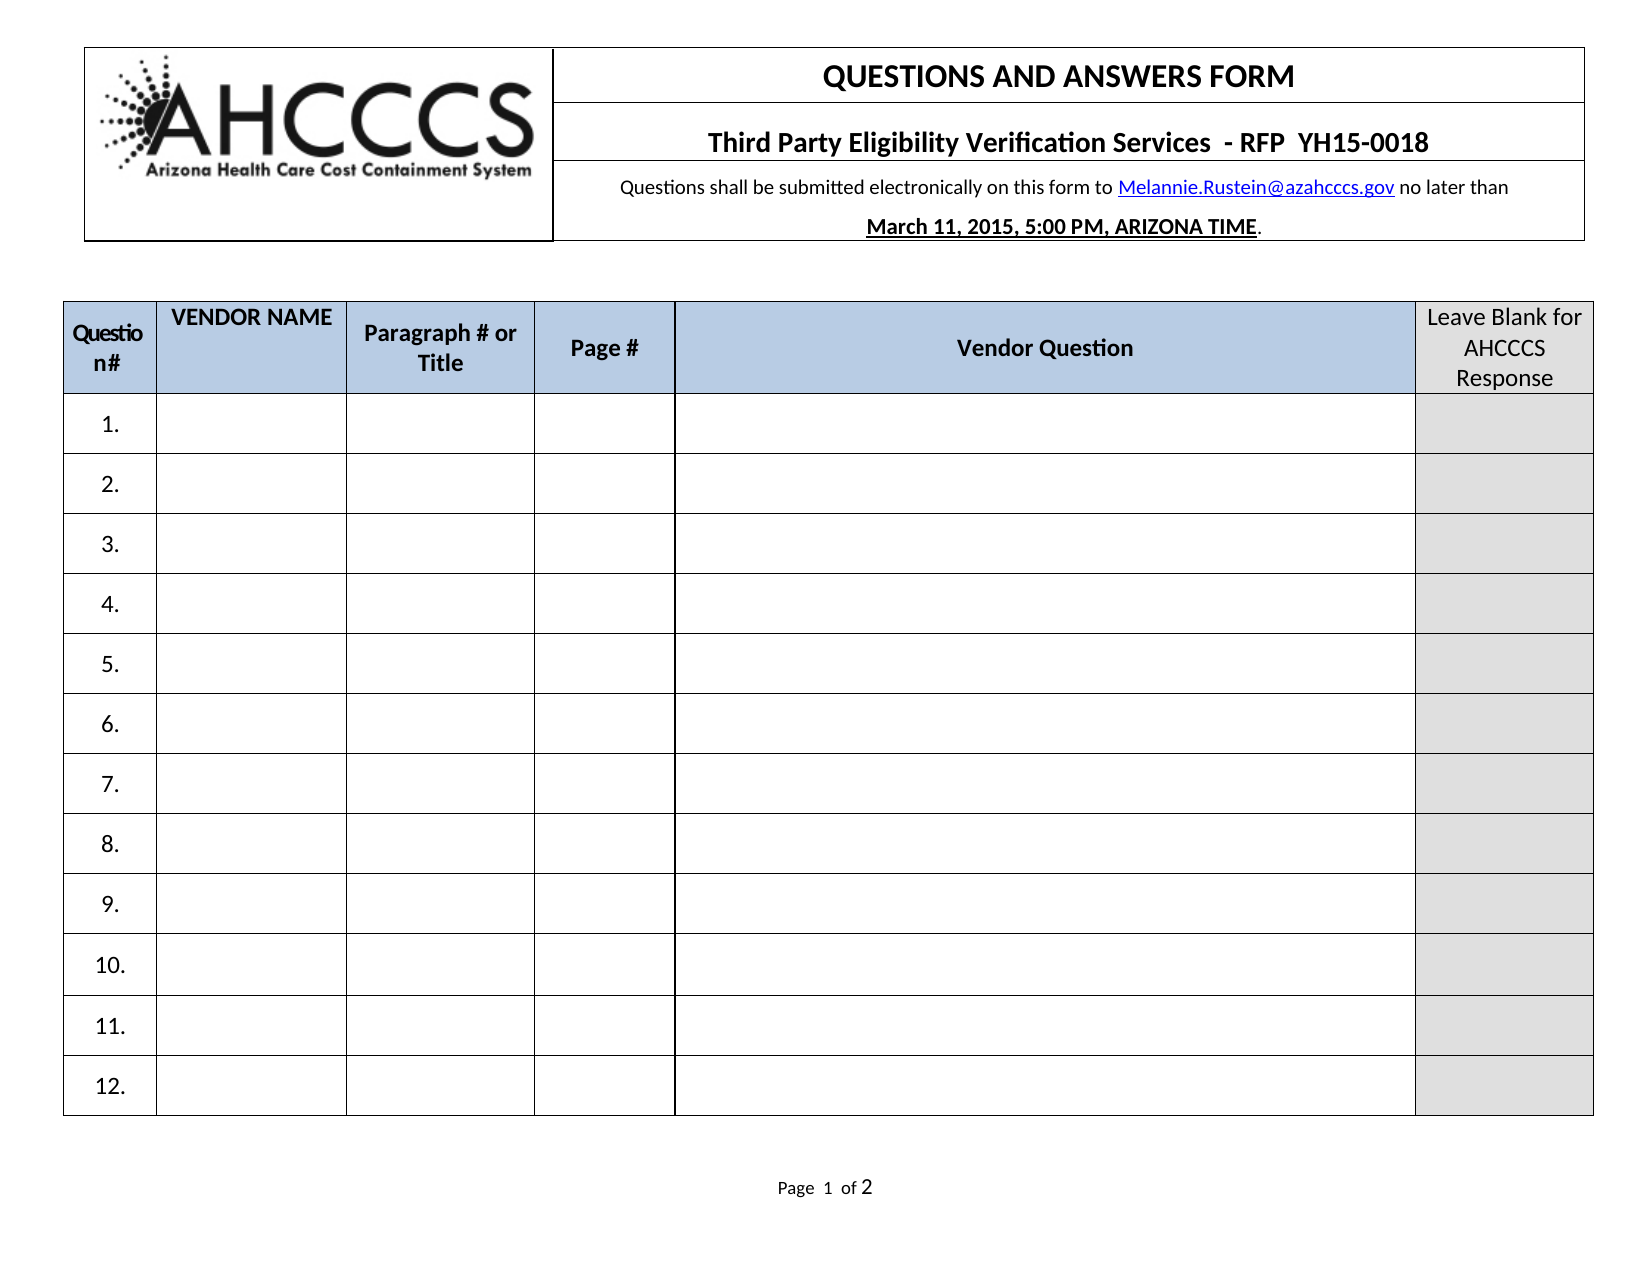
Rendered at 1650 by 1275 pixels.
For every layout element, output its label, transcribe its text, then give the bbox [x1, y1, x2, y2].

table_header Page # [535, 302, 674, 393]
table_header Vendor Question [676, 302, 1415, 393]
table_cell [676, 634, 1415, 693]
table_cell 10. [64, 934, 156, 995]
table_cell [535, 934, 674, 995]
table_cell [535, 814, 674, 873]
table_cell 2. [64, 454, 156, 513]
table_cell [535, 514, 674, 573]
table_cell [535, 874, 674, 933]
table_cell [1416, 574, 1593, 633]
table_cell [157, 514, 346, 573]
table_cell [157, 634, 346, 693]
table_cell [347, 874, 534, 933]
table_cell [535, 574, 674, 633]
table_cell [157, 754, 346, 813]
table_cell [347, 694, 534, 753]
table_cell [1416, 814, 1593, 873]
table_cell 1. [64, 394, 156, 453]
table_cell [535, 394, 674, 453]
table_cell [535, 1056, 674, 1115]
table_cell 9. [64, 874, 156, 933]
table_cell [676, 934, 1415, 995]
table_cell 3. [64, 514, 156, 573]
table_cell [676, 1056, 1415, 1115]
table_cell [157, 874, 346, 933]
table_cell [1416, 394, 1593, 453]
table_cell [1416, 694, 1593, 753]
table_cell [157, 694, 346, 753]
table_cell [347, 394, 534, 453]
table_cell 4. [64, 574, 156, 633]
table_cell [535, 694, 674, 753]
table_cell 12. [64, 1056, 156, 1115]
table_cell [676, 574, 1415, 633]
table_cell [157, 574, 346, 633]
table_cell [347, 454, 534, 513]
table_cell [347, 934, 534, 995]
table_cell [157, 934, 346, 995]
table_cell 6. [64, 694, 156, 753]
table_cell 11. [64, 996, 156, 1055]
table_cell 5. [64, 634, 156, 693]
table_header Leave Blank for AHCCCS Response [1416, 302, 1593, 393]
table_cell [157, 394, 346, 453]
table_cell [676, 874, 1415, 933]
table_header Question # [64, 302, 156, 393]
table_cell [347, 574, 534, 633]
table_cell [1416, 634, 1593, 693]
table_cell [347, 754, 534, 813]
picture [95, 49, 537, 187]
table_cell [347, 514, 534, 573]
table_cell [1416, 934, 1593, 995]
table_cell [1416, 1056, 1593, 1115]
table_cell [157, 454, 346, 513]
table_cell [347, 814, 534, 873]
table_cell [676, 394, 1415, 453]
table_cell [347, 634, 534, 693]
table_cell [1416, 996, 1593, 1055]
table_cell [347, 1056, 534, 1115]
table_cell [535, 454, 674, 513]
table_cell [535, 754, 674, 813]
table_header VENDOR NAME [157, 302, 346, 393]
table_cell [1416, 454, 1593, 513]
table_cell [535, 996, 674, 1055]
table_cell [676, 754, 1415, 813]
table_cell [676, 454, 1415, 513]
table_cell [157, 996, 346, 1055]
table_cell [535, 634, 674, 693]
table_header Paragraph # or Title [347, 302, 534, 393]
table_cell [157, 814, 346, 873]
table_cell [1416, 514, 1593, 573]
table_cell [676, 514, 1415, 573]
table_cell [676, 694, 1415, 753]
table_cell 8. [64, 814, 156, 873]
table_cell 7. [64, 754, 156, 813]
table_cell [1416, 754, 1593, 813]
table_cell [1416, 874, 1593, 933]
table_cell [676, 996, 1415, 1055]
table_cell [347, 996, 534, 1055]
table_cell [157, 1056, 346, 1115]
table_cell [676, 814, 1415, 873]
